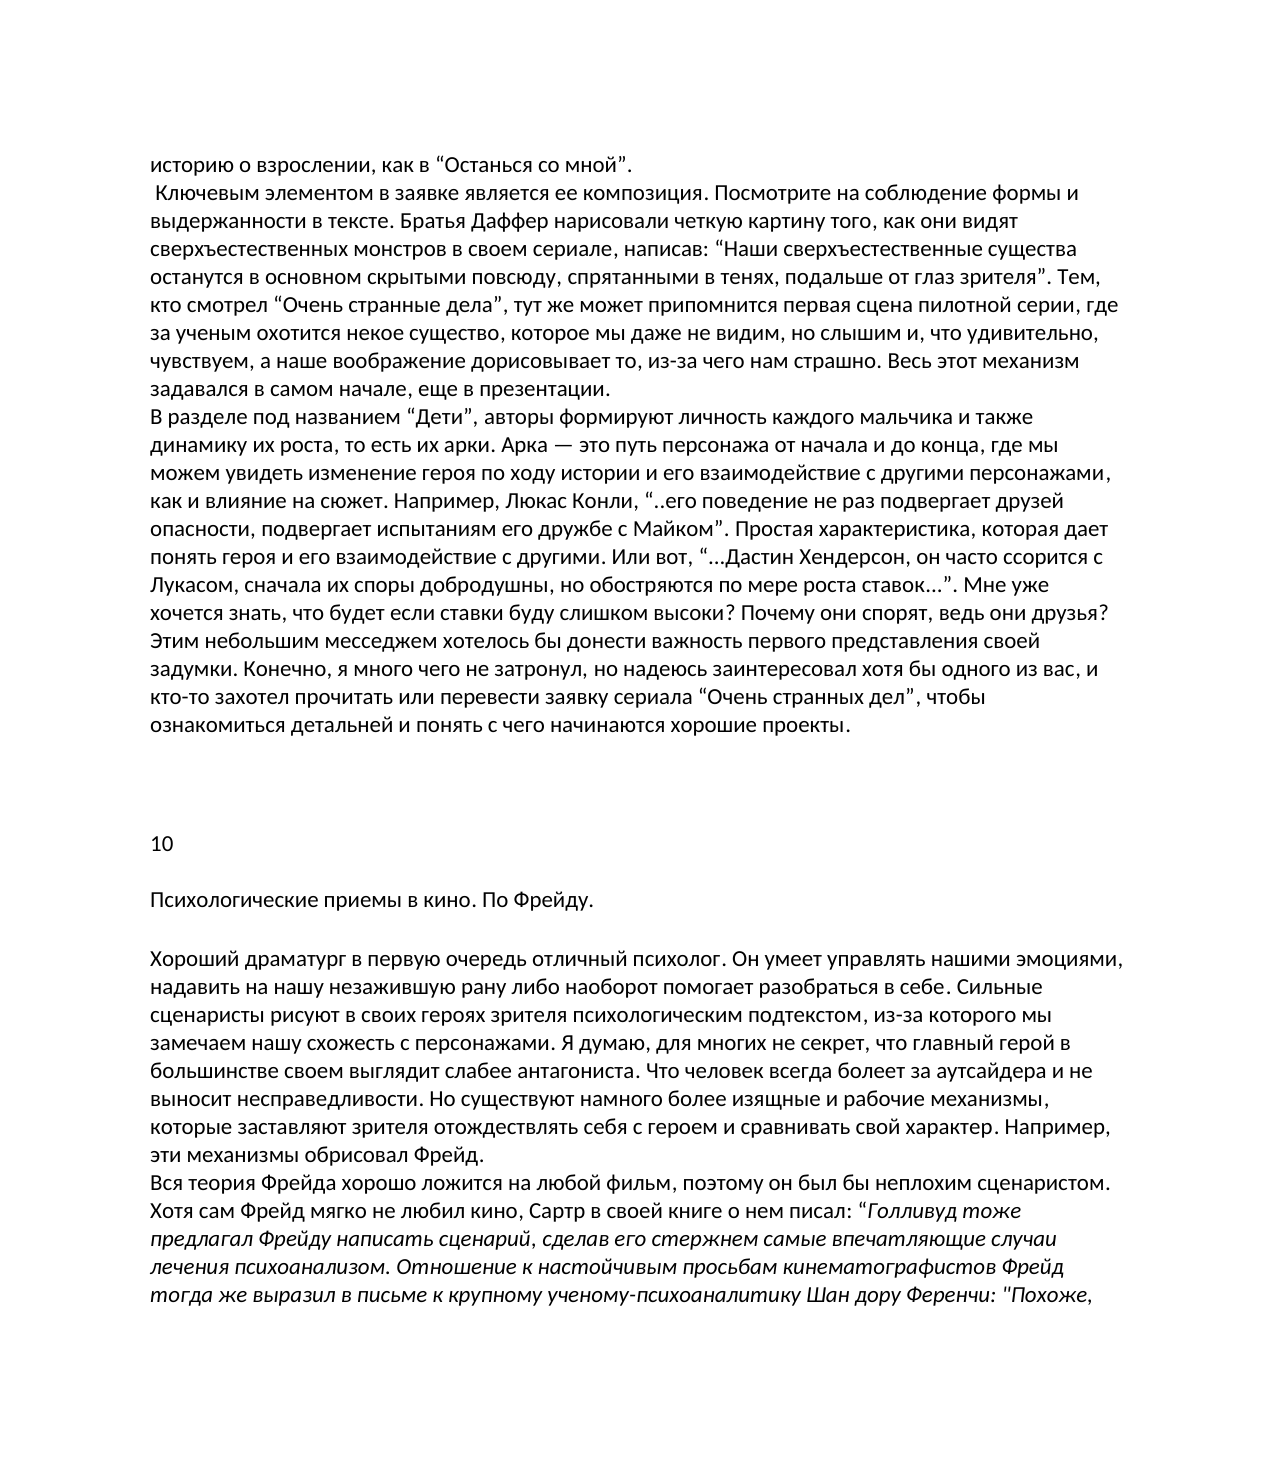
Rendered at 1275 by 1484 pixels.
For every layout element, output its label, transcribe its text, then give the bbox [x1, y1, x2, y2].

text 10 [150, 798, 1125, 857]
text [150, 885, 1125, 1308]
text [150, 150, 1125, 770]
